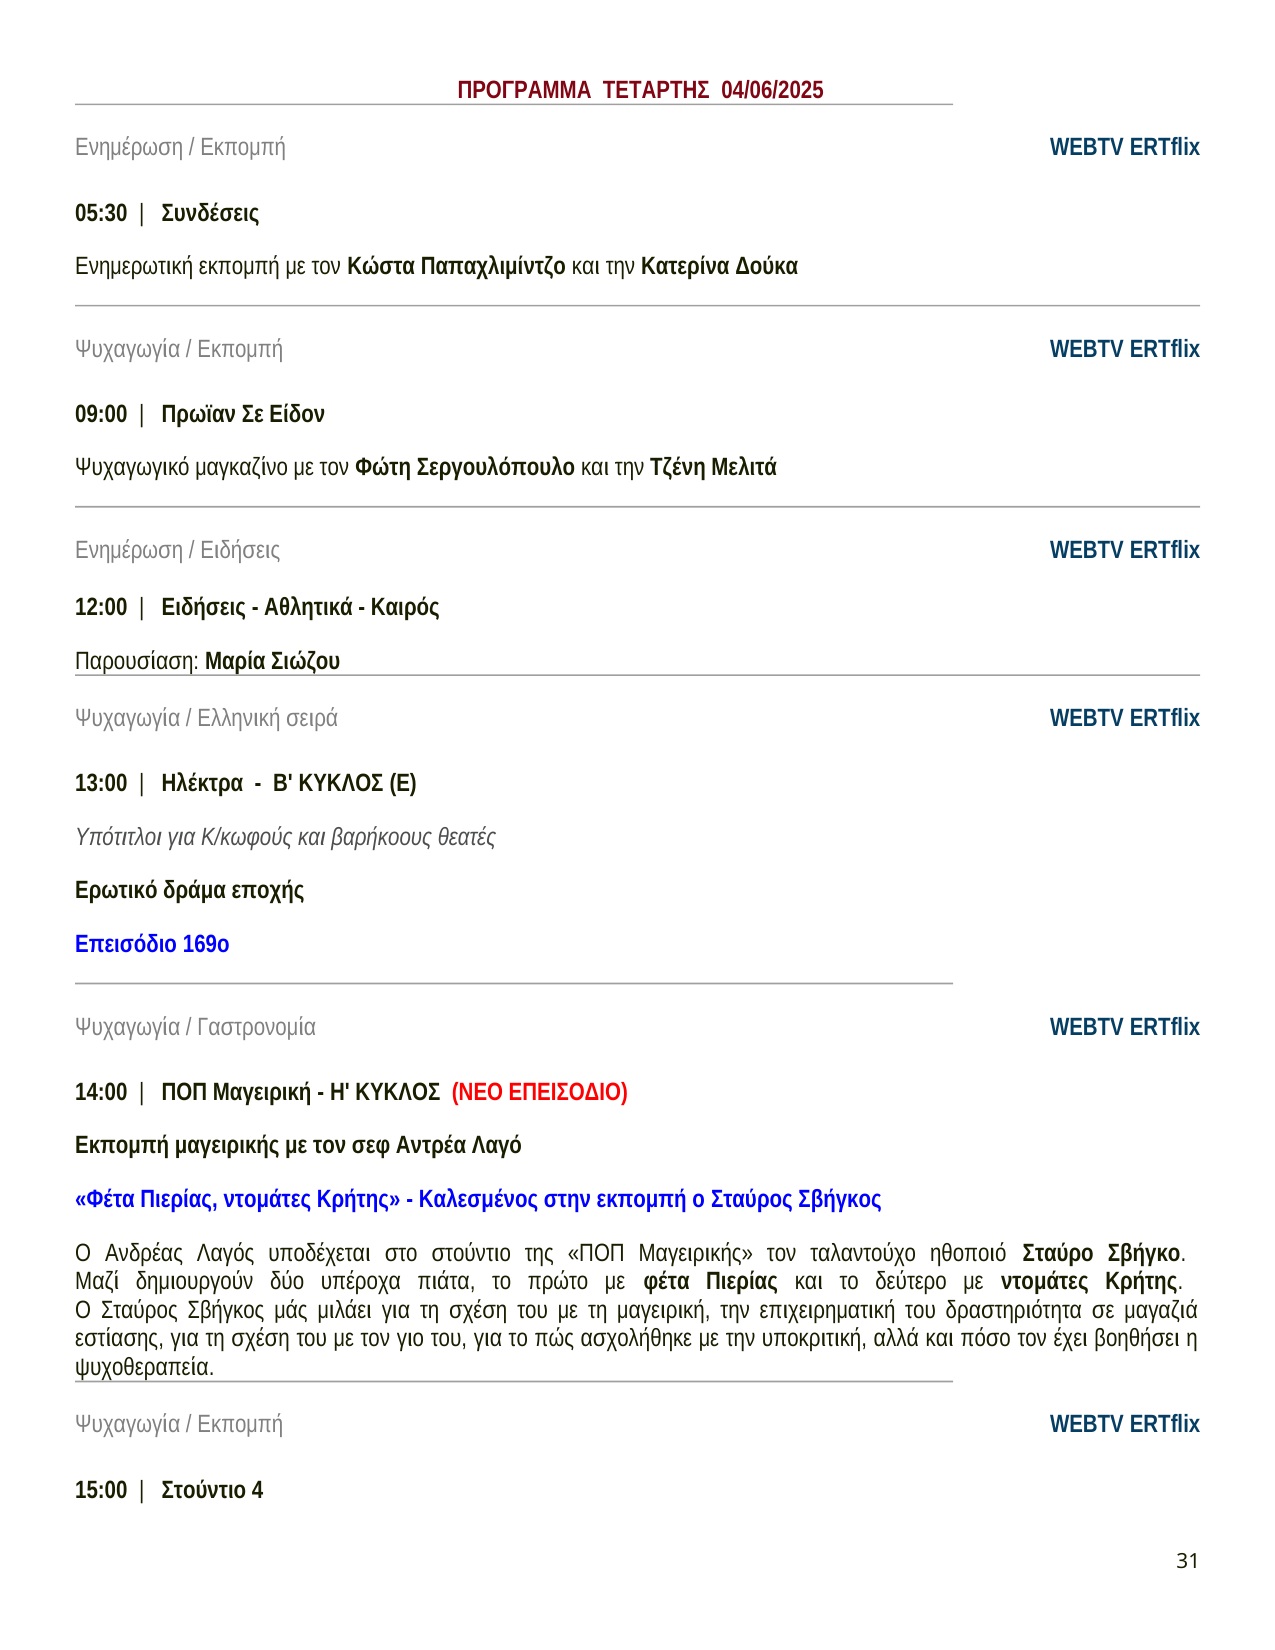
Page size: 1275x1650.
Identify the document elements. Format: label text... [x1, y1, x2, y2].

text Ερωτικό δράμα εποχής [75, 875, 1200, 904]
text 15:00 | Στούντιο 4 [75, 1438, 1200, 1503]
text 13:00 | Ηλέκτρα - Β' ΚΥΚΛΟΣ (E) [75, 732, 1200, 797]
text Ψυχαγωγικό μαγκαζίνο με τον Φώτη Σεργουλόπουλο και την Τζένη Μελιτά [75, 452, 1200, 481]
table_header WEBTV ERTflix [638, 133, 1200, 161]
table_header Ψυχαγωγία / Εκπομπή [75, 1410, 637, 1438]
table_header Ενημέρωση / Εκπομπή [75, 133, 637, 161]
text 09:00 | Πρωϊαν Σε Είδον [75, 362, 1200, 427]
text Παρουσίαση: Μαρία Σιώζου [75, 646, 1200, 674]
table_header WEBTV ERTflix [638, 535, 1200, 563]
table_header Ψυχαγωγία / Γαστρονομία [75, 1011, 637, 1040]
text Ενημερωτική εκπομπή με τον Κώστα Παπαχλιμίντζο και την Κατερίνα Δούκα [75, 251, 1200, 280]
text ΠΡΟΓΡΑΜΜΑ ΤΕΤΑΡΤΗΣ 04/06/2025 [75, 75, 1200, 104]
table_header WEBTV ERTflix [638, 1011, 1200, 1040]
text Eπεισόδιο 169ο [75, 929, 1200, 958]
text «Φέτα Πιερίας, ντομάτες Κρήτης» - Καλεσμένος στην εκπομπή ο Σταύρος Σβήγκος [75, 1184, 1200, 1212]
table_header WEBTV ERTflix [638, 334, 1200, 362]
table_header Ενημέρωση / Ειδήσεις [75, 535, 637, 563]
table_header WEBTV ERTflix [638, 1410, 1200, 1438]
text 14:00 | ΠΟΠ Μαγειρική - Η' ΚΥΚΛΟΣ (ΝΕΟ ΕΠΕΙΣΟΔΙΟ) [75, 1040, 1200, 1105]
table_header Ψυχαγωγία / Ελληνική σειρά [75, 703, 637, 732]
table_header WEBTV ERTflix [638, 703, 1200, 732]
text 12:00 | Ειδήσεις - Αθλητικά - Καιρός [75, 563, 1200, 621]
text Εκπομπή μαγειρικής με τον σεφ Αντρέα Λαγό [75, 1130, 1200, 1159]
text Ο Ανδρέας Λαγός υποδέχεται στο στούντιο της «ΠΟΠ Μαγειρικής» τον ταλαντούχο ηθοποιό Σταύρο Σβήγκο. Μαζί δημιουργούν δύο υπέροχα πιάτα, το πρώτο με φέτα Πιερίας και το δεύτερο με ντομάτες Κρήτης. Ο Σταύρος Σβήγκος μάς μιλάει για τη σχέση του με τη μαγειρική, την επιχειρηματική του δραστηριότητα σε μαγαζιά εστίασης, για τη σχέση του με τον γιο του, για το πώς ασχολήθηκε με την υποκριτική, αλλά και πόσο τον έχει βοηθήσει η ψυχοθεραπεία. [75, 1237, 1200, 1381]
text Υπότιτλοι για K/κωφούς και βαρήκοους θεατές [75, 822, 1200, 850]
table_header Ψυχαγωγία / Εκπομπή [75, 334, 637, 362]
text 05:30 | Συνδέσεις [75, 161, 1200, 226]
